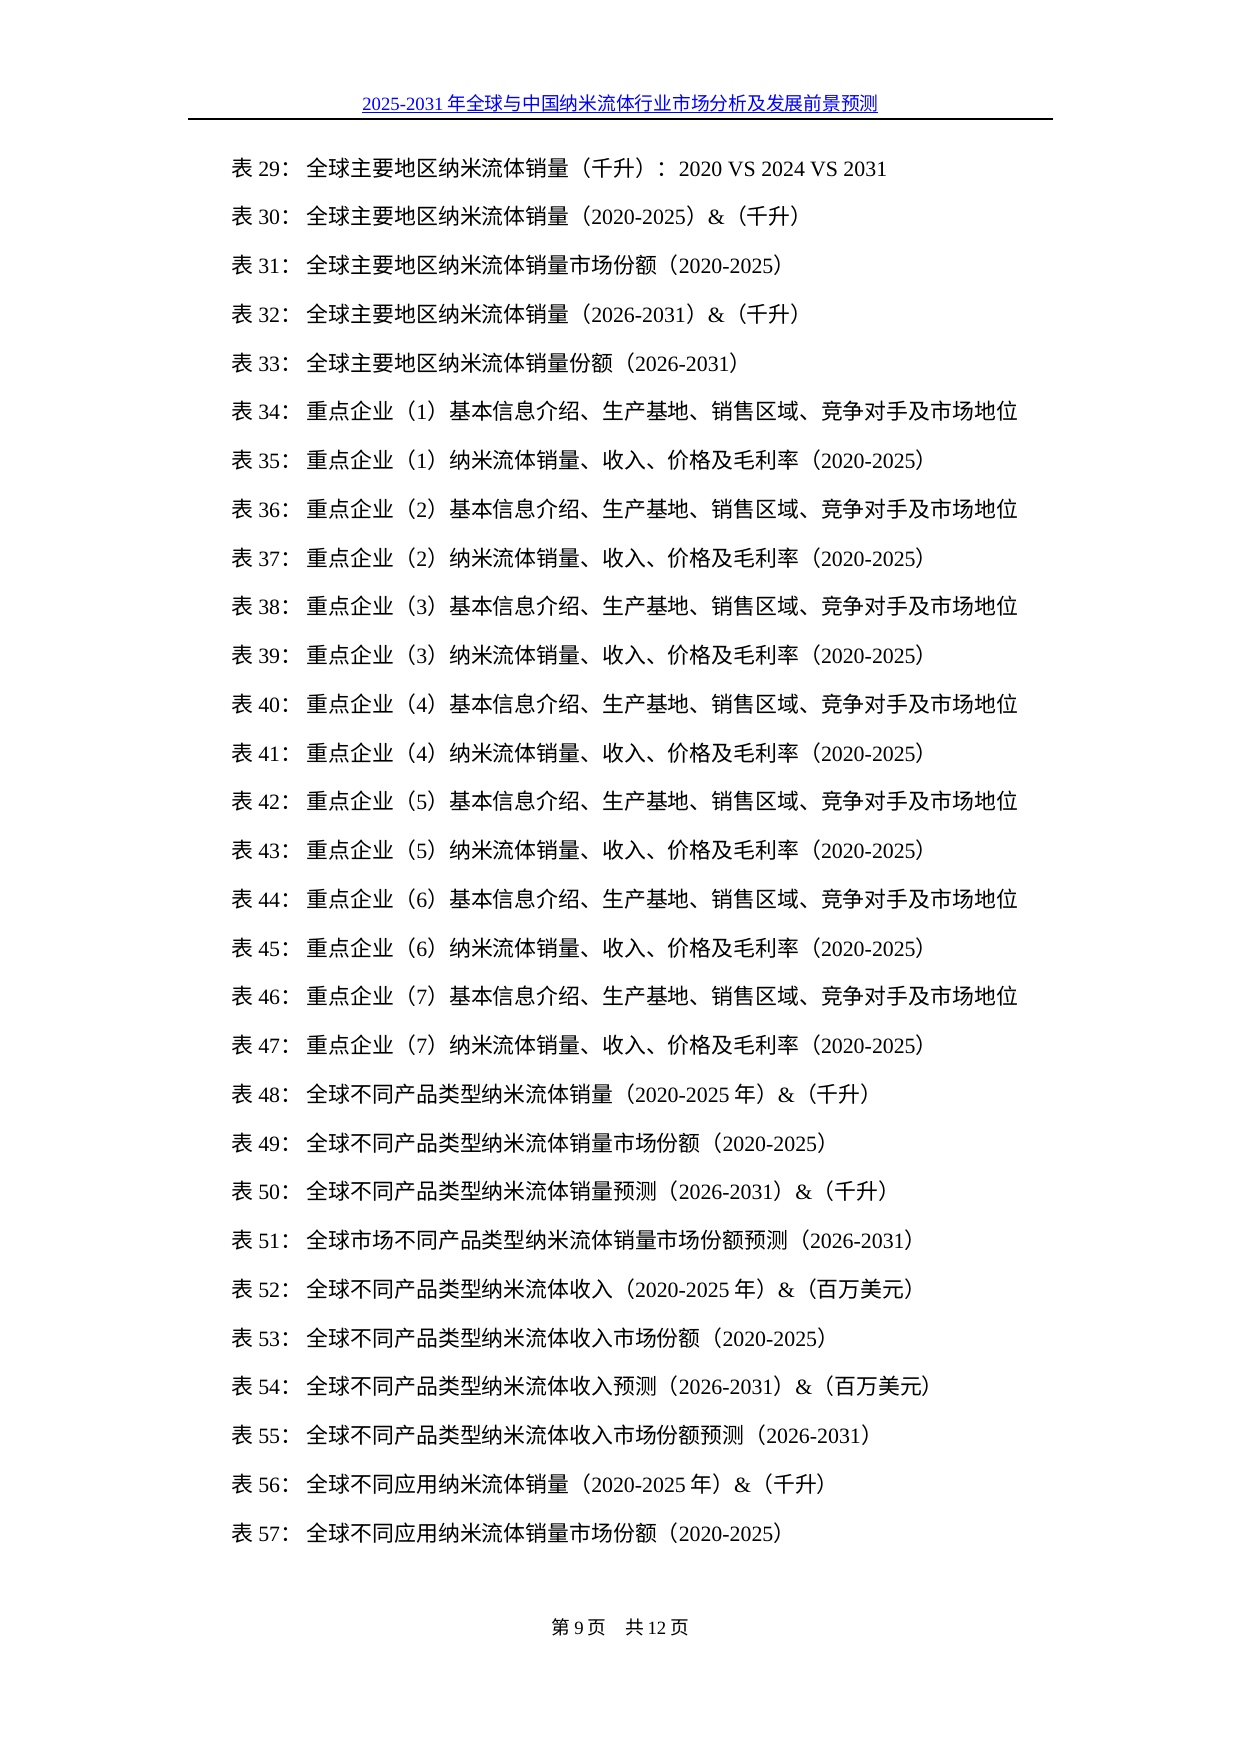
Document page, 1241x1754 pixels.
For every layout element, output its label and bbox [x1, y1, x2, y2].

text [187, 150, 1053, 1548]
